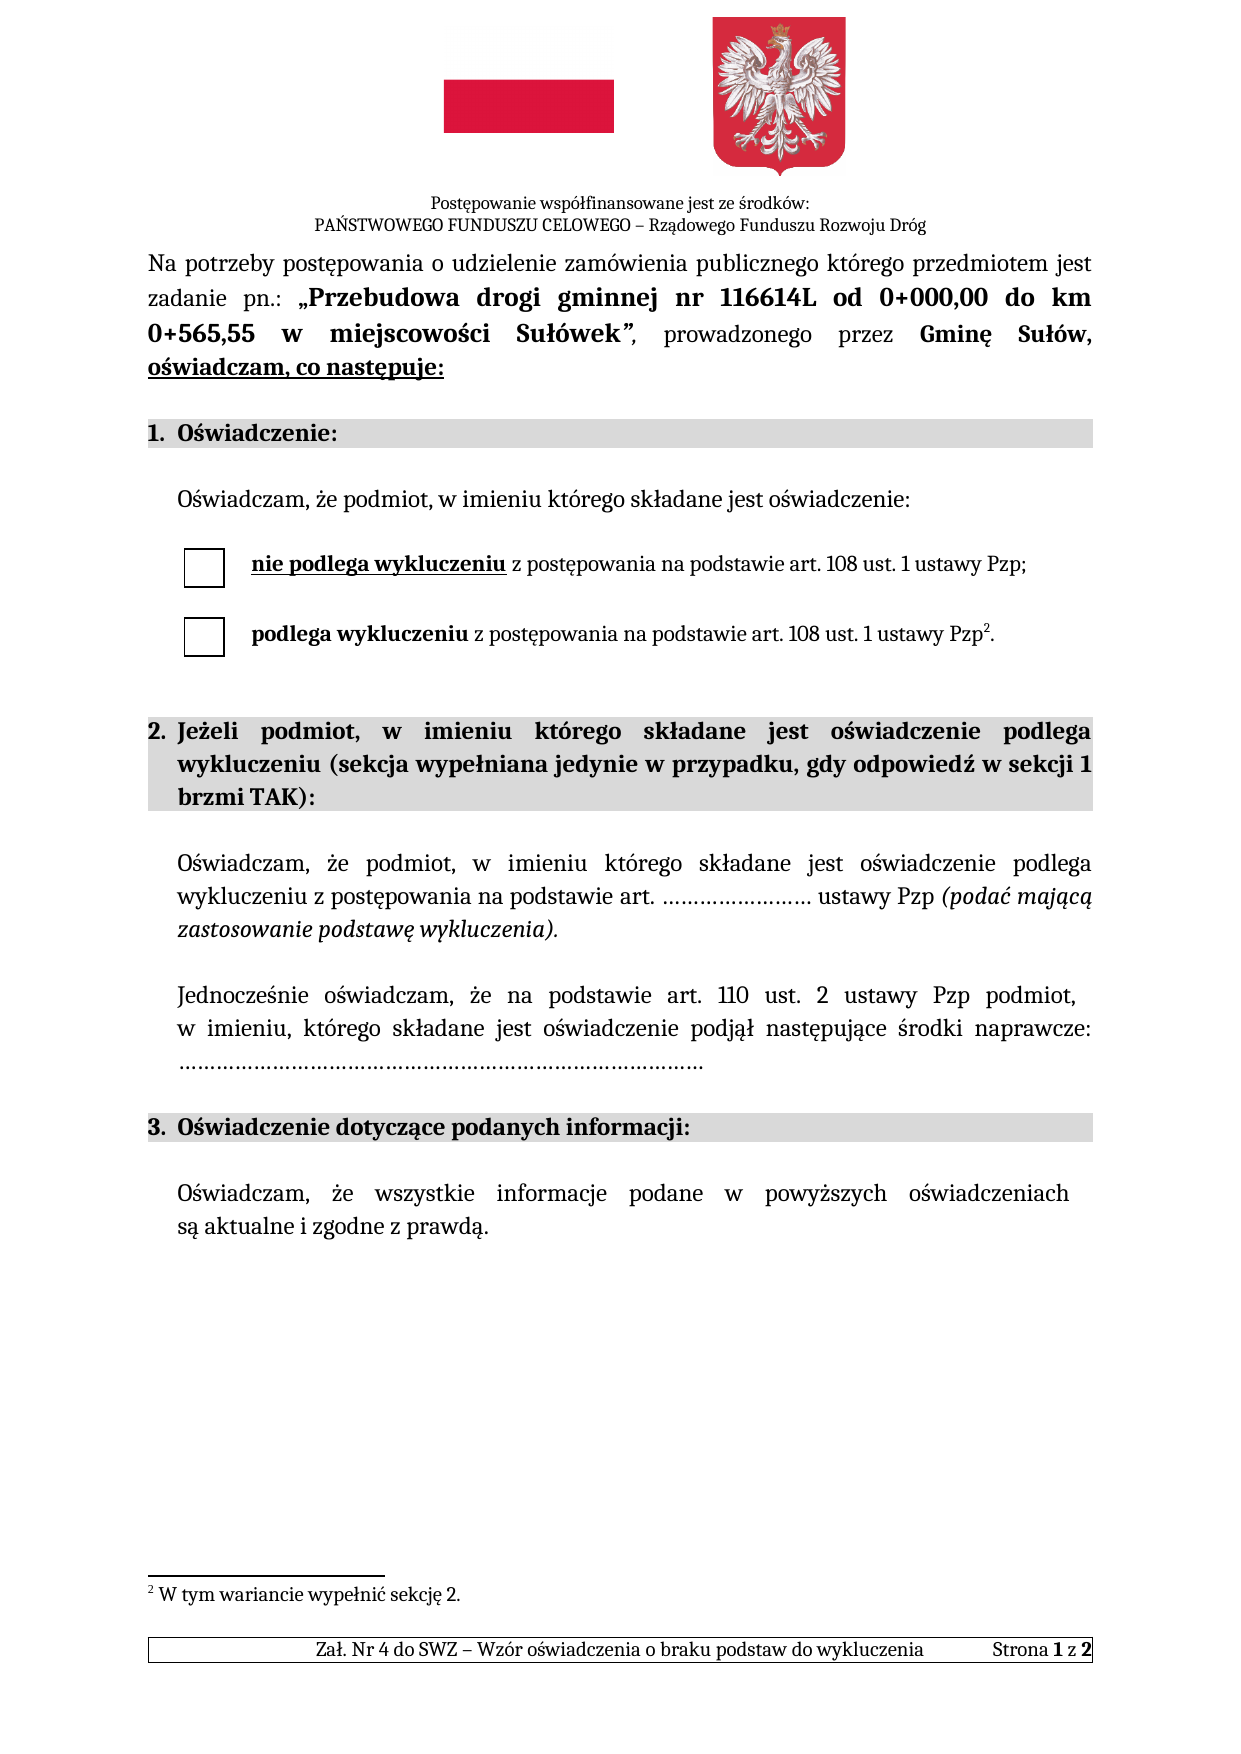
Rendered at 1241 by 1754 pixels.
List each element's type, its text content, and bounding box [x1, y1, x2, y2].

list Oświadczenie: [148, 419, 1093, 448]
list Jednocześnie oświadczam, że na podstawie art. 110 ust. 2 ustawy Pzp podmiot, w imieniu, którego składane jest oświadczenie podjął następujące środki naprawcze: ………………………………………………………………………… [177, 981, 1093, 1076]
text Oświadczam, że wszystkie informacje podane w powyższych oświadczeniach są aktualne i zgodne z prawdą. [177, 1179, 1093, 1241]
list Oświadczenie dotyczące podanych informacji: [148, 1113, 1093, 1142]
picture [712, 17, 846, 176]
list Oświadczam, że podmiot, w imieniu którego składane jest oświadczenie: [177, 485, 1093, 514]
list Jeżeli podmiot, w imieniu którego składane jest oświadczenie podlega wykluczeniu (sekcja wypełniana jedynie w przypadku, gdy odpowiedź w sekcji 1 brzmi TAK): [148, 717, 1093, 811]
picture [443, 26, 614, 133]
list podlega wykluczeniu z postępowania na podstawie art. 108 ust. 1 ustawy Pzp. [251, 620, 1093, 647]
list nie podlega wykluczeniu z postępowania na podstawie art. 108 ust. 1 ustawy Pzp; [251, 551, 1093, 578]
list Oświadczam, że podmiot, w imieniu którego składane jest oświadczenie podlega wykluczeniu z postępowania na podstawie art. …………………… ustawy Pzp (podać mającą zastosowanie podstawę wykluczenia). [177, 849, 1093, 943]
text Na potrzeby postępowania o udzielenie zamówienia publicznego którego przedmiotem jest zadanie pn.: „Przebudowa drogi gminnej nr 116614L od 0+000,00 do km 0+565,55 w miejscowości Sułówek”, prowadzonego przez Gminę Sułów, oświadczam, co następuje: [148, 249, 1093, 382]
